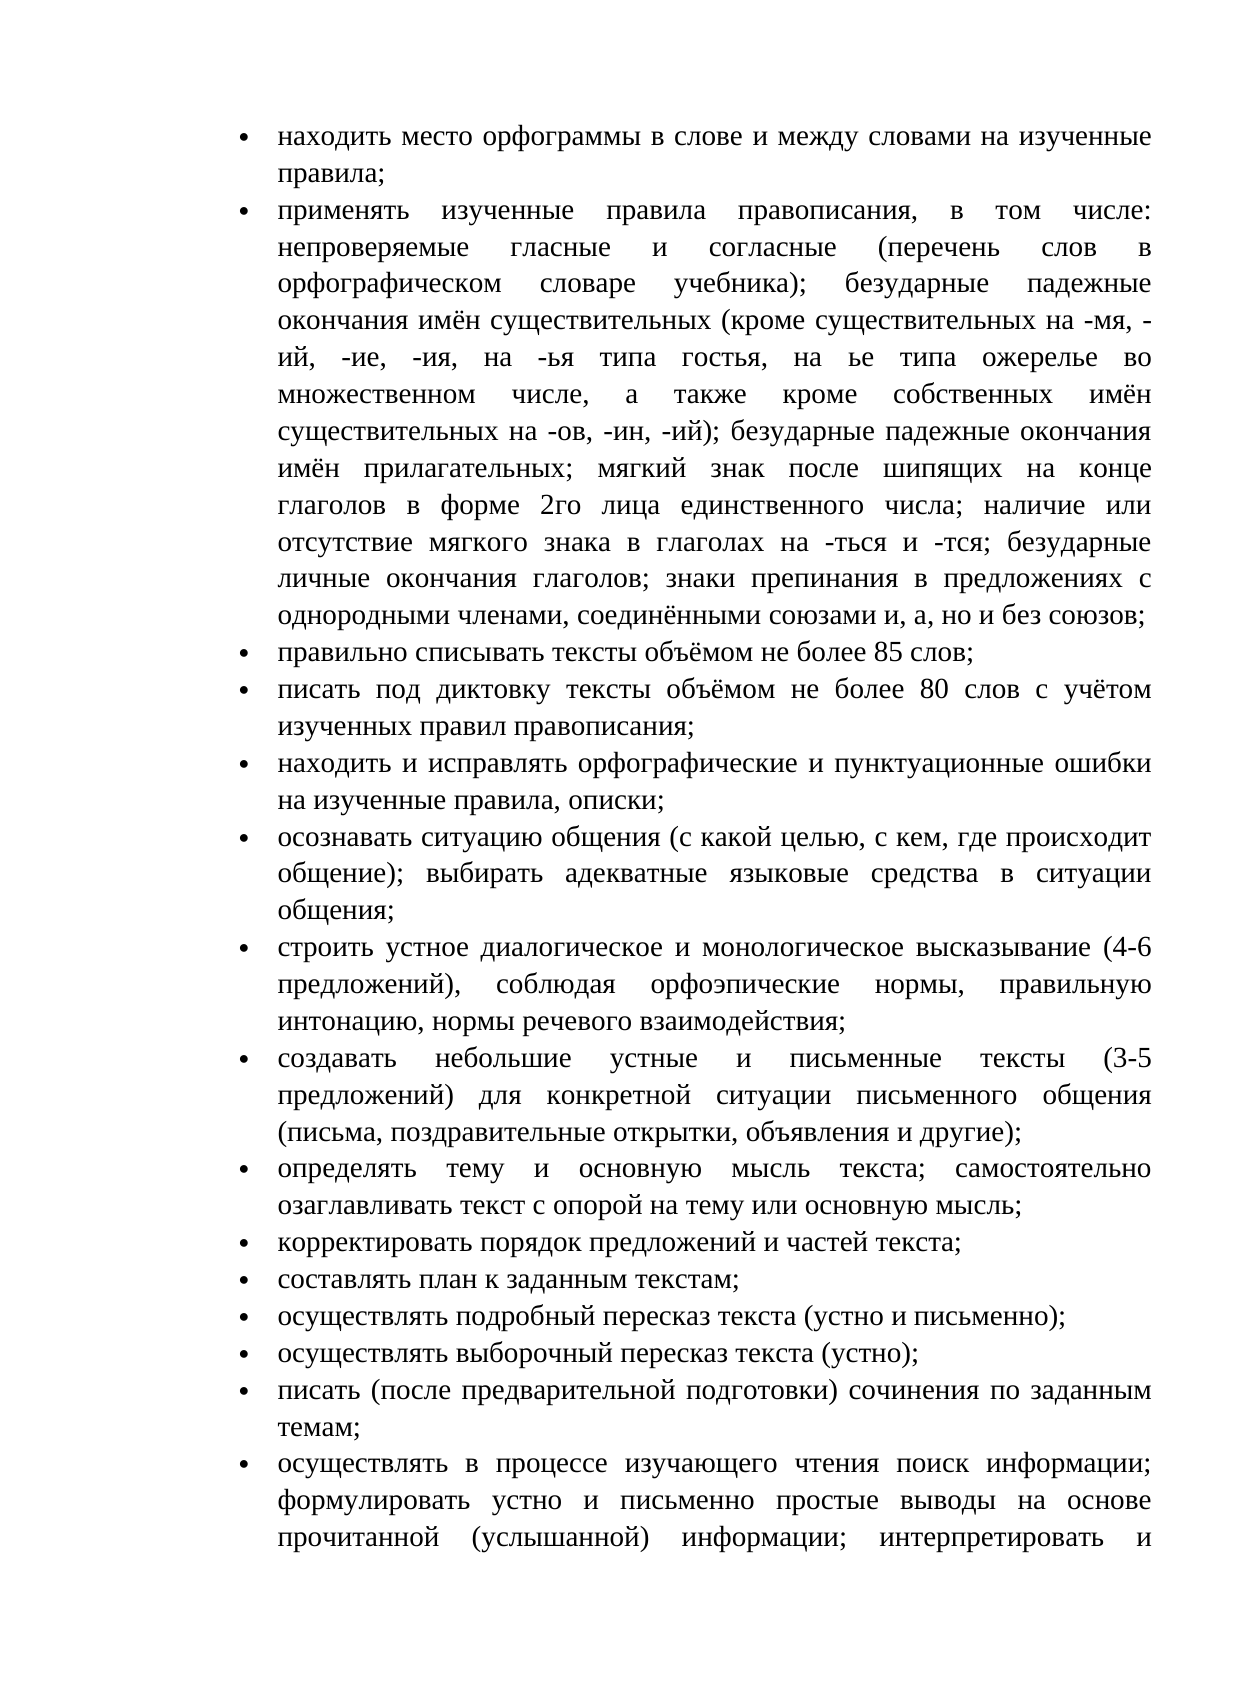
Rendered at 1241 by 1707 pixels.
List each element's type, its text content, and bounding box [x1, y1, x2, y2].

list применять изученные правила правописания, в том числе: непроверяемые гласные и согласные (перечень слов в орфографическом словаре учебника); безударные падежные окончания имён существительных (кроме существительных на -мя, -ий, -ие, -ия, на -ья типа гостья, на ­ье типа ожерелье во множественном числе, а также кроме собственных имён существительных на -ов, -ин, -ий); безударные падежные окончания имён прилагательных; мягкий знак после шипящих на конце глаголов в форме 2­го лица единственного числа; наличие или отсутствие мягкого знака в глаголах на -ться и -тся; безударные личные окончания глаголов; знаки препинания в предложениях с однородными членами, соединёнными союзами и, а, но и без союзов; [240, 192, 1152, 631]
list писать (после предварительной подготовки) сочинения по заданным темам; [240, 1372, 1152, 1442]
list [240, 1446, 1152, 1553]
list создавать небольшие устные и письменные тексты (3-5 предложений) для конкретной ситуации письменного общения (письма, поздравительные открытки, объявления и другие); [240, 1040, 1152, 1147]
list осуществлять подробный пересказ текста (устно и письменно); [240, 1298, 1152, 1332]
list писать под диктовку тексты объёмом не более 80 слов с учётом изученных правил правописания; [240, 671, 1152, 742]
list находить и исправлять орфографические и пунктуационные ошибки на изученные правила, описки; [240, 745, 1152, 815]
list осуществлять выборочный пересказ текста (устно); [240, 1335, 1152, 1368]
list строить устное диалогическое и монологическое высказывание (4-6 предложений), соблюдая орфоэпические нормы, правильную интонацию, нормы речевого взаимодействия; [240, 929, 1152, 1037]
list корректировать порядок предложений и частей текста; [240, 1224, 1152, 1258]
list осознавать ситуацию общения (с какой целью, с кем, где происходит общение); выбирать адекватные языковые средства в ситуации общения; [240, 819, 1152, 926]
list правильно списывать тексты объёмом не более 85 слов; [240, 634, 1152, 668]
list составлять план к заданным текстам; [240, 1261, 1152, 1295]
list определять тему и основную мысль текста; самостоятельно озаглавливать текст с опорой на тему или основную мысль; [240, 1151, 1152, 1221]
list находить место орфограммы в слове и между словами на изученные правила; [240, 118, 1152, 188]
